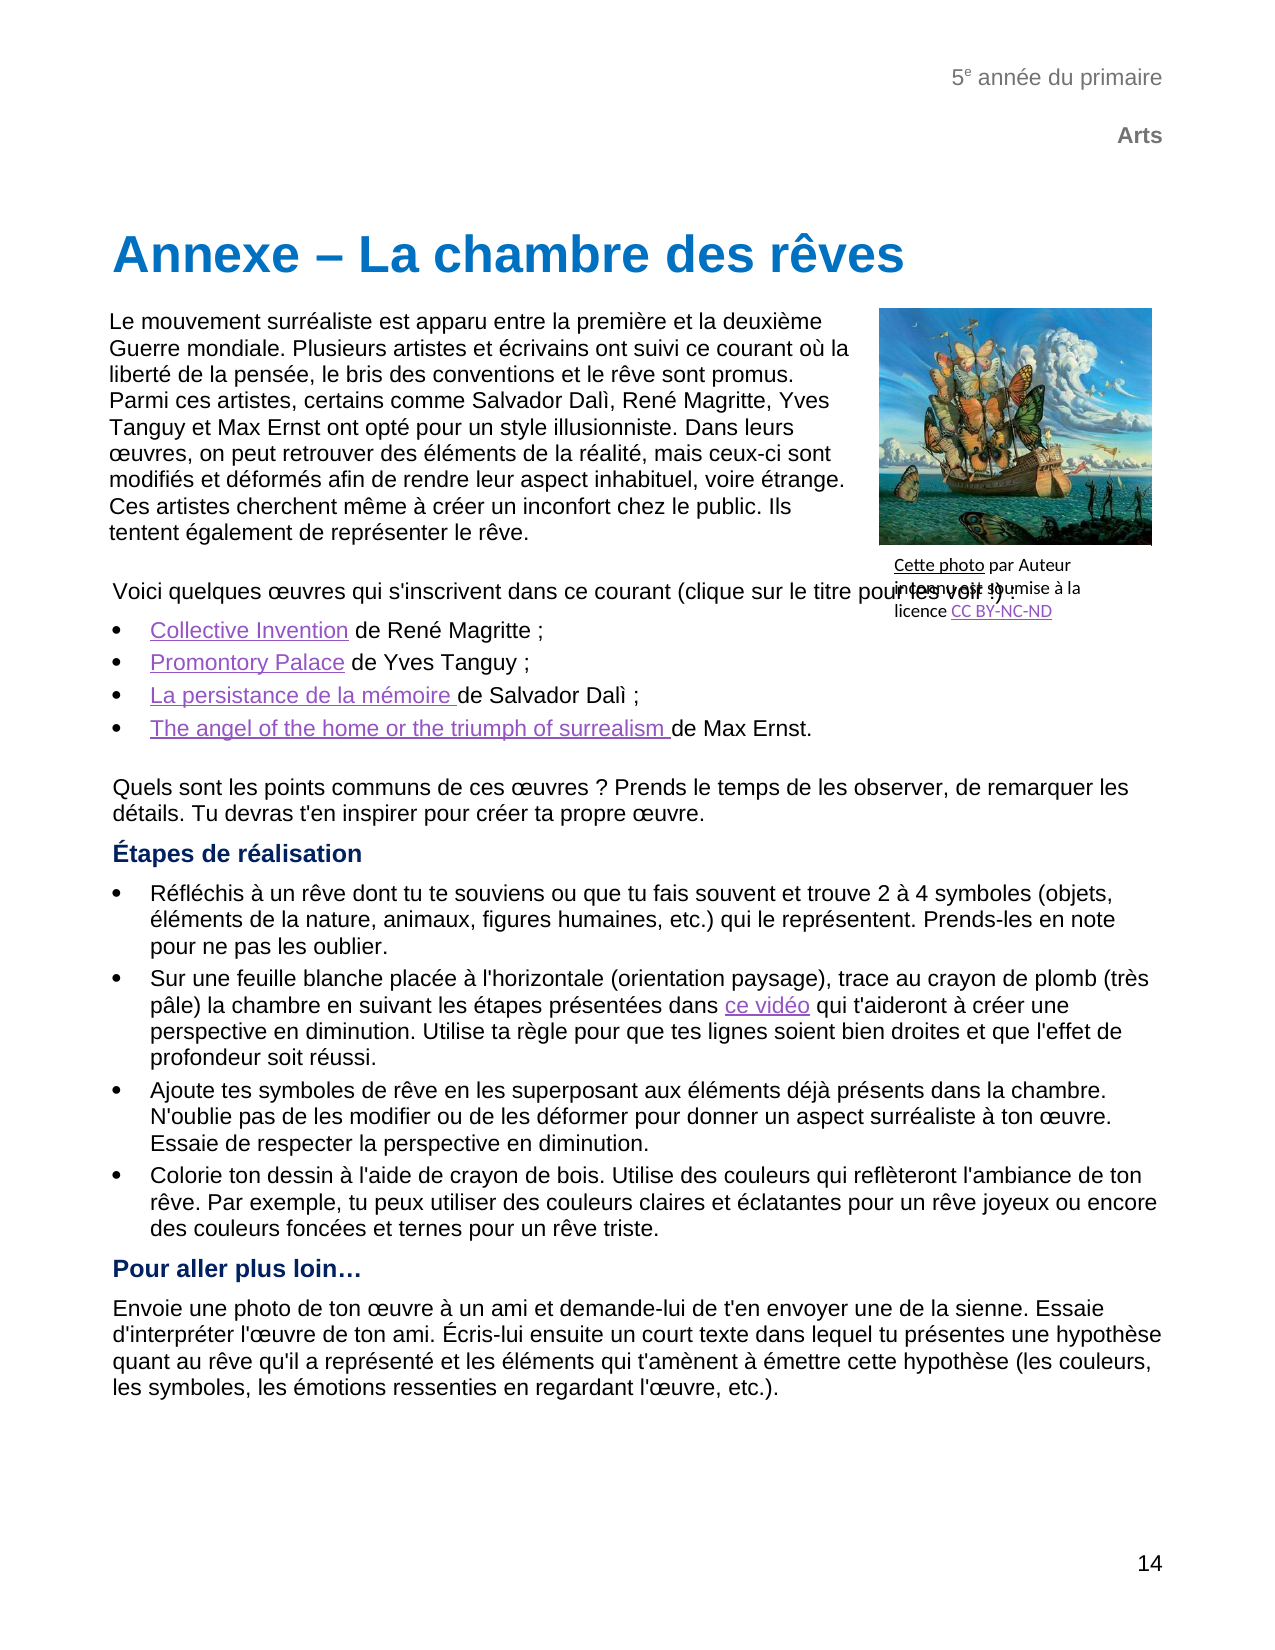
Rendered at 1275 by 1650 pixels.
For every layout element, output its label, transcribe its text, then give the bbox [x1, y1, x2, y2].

list Ajoute tes symboles de rêve en les superposant aux éléments déjà présents dans la chambre. N'oublie pas de les modifier ou de les déformer pour donner un aspect surréaliste à ton œuvre. Essaie de respecter la perspective en diminution. [112, 1077, 1162, 1156]
list Collective Invention de René Magritte ; [112, 617, 1162, 643]
list Envoie une photo de ton œuvre à un ami et demande-lui de t'en envoyer une de la sienne. Essaie d'interpréter l'œuvre de ton ami. Écris-lui ensuite un court texte dans lequel tu présentes une hypothèse quant au rêve qu'il a représenté et les éléments qui t'amènent à émettre cette hypothèse (les couleurs, les symboles, les émotions ressenties en regardant l'œuvre, etc.). [112, 1295, 1162, 1401]
text Annexe – La chambre des rêves [112, 223, 1162, 283]
text Quels sont les points communs de ces œuvres ? Prends le temps de les observer, de remarquer les détails. Tu devras t'en inspirer pour créer ta propre œuvre. [112, 773, 1162, 826]
text Arts [112, 122, 1162, 148]
table_header [868, 308, 1162, 578]
list La persistance de la mémoire de Salvador Dalì ; [112, 682, 1162, 708]
list Sur une feuille blanche placée à l'horizontale (orientation paysage), trace au crayon de plomb (très pâle) la chambre en suivant les étapes présentées dans ce vidéo qui t'aideront à créer une perspective en diminution. Utilise ta règle pour que tes lignes soient bien droites et que l'effet de profondeur soit réussi. [112, 965, 1162, 1071]
list Promontory Palace de Yves Tanguy ; [112, 649, 1162, 676]
picture [879, 308, 1152, 545]
list Réfléchis à un rêve dont tu te souviens ou que tu fais souvent et trouve 2 à 4 symboles (objets, éléments de la nature, animaux, figures humaines, etc.) qui le représentent. Prends-les en note pour ne pas les oublier. [112, 880, 1162, 959]
text Voici quelques œuvres qui s'inscrivent dans ce courant (clique sur le titre pour les voir !) : [112, 578, 1162, 604]
text Étapes de réalisation [112, 839, 1162, 867]
list Colorie ton dessin à l'aide de crayon de bois. Utilise des couleurs qui reflèteront l'ambiance de ton rêve. Par exemple, tu peux utiliser des couleurs claires et éclatantes pour un rêve joyeux ou encore des couleurs foncées et ternes pour un rêve triste. [112, 1162, 1162, 1241]
list The angel of the home or the triumph of surrealism de Max Ernst. [112, 714, 1162, 741]
table_header Le mouvement surréaliste est apparu entre la première et la deuxième Guerre mondiale. Plusieurs artistes et écrivains ont suivi ce courant où la liberté de la pensée, le bris des conventions et le rêve sont promus. Parmi ces artistes, certains comme Salvador Dalì, René Magritte, Yves Tanguy et Max Ernst ont opté pour un style illusionniste. Dans leurs œuvres, on peut retrouver des éléments de la réalité, mais ceux-ci sont modifiés et déformés afin de rendre leur aspect inhabituel, voire étrange. Ces artistes cherchent même à créer un inconfort chez le public. Ils tentent également de représenter le rêve. [98, 308, 868, 578]
text Pour aller plus loin… [112, 1254, 1162, 1283]
